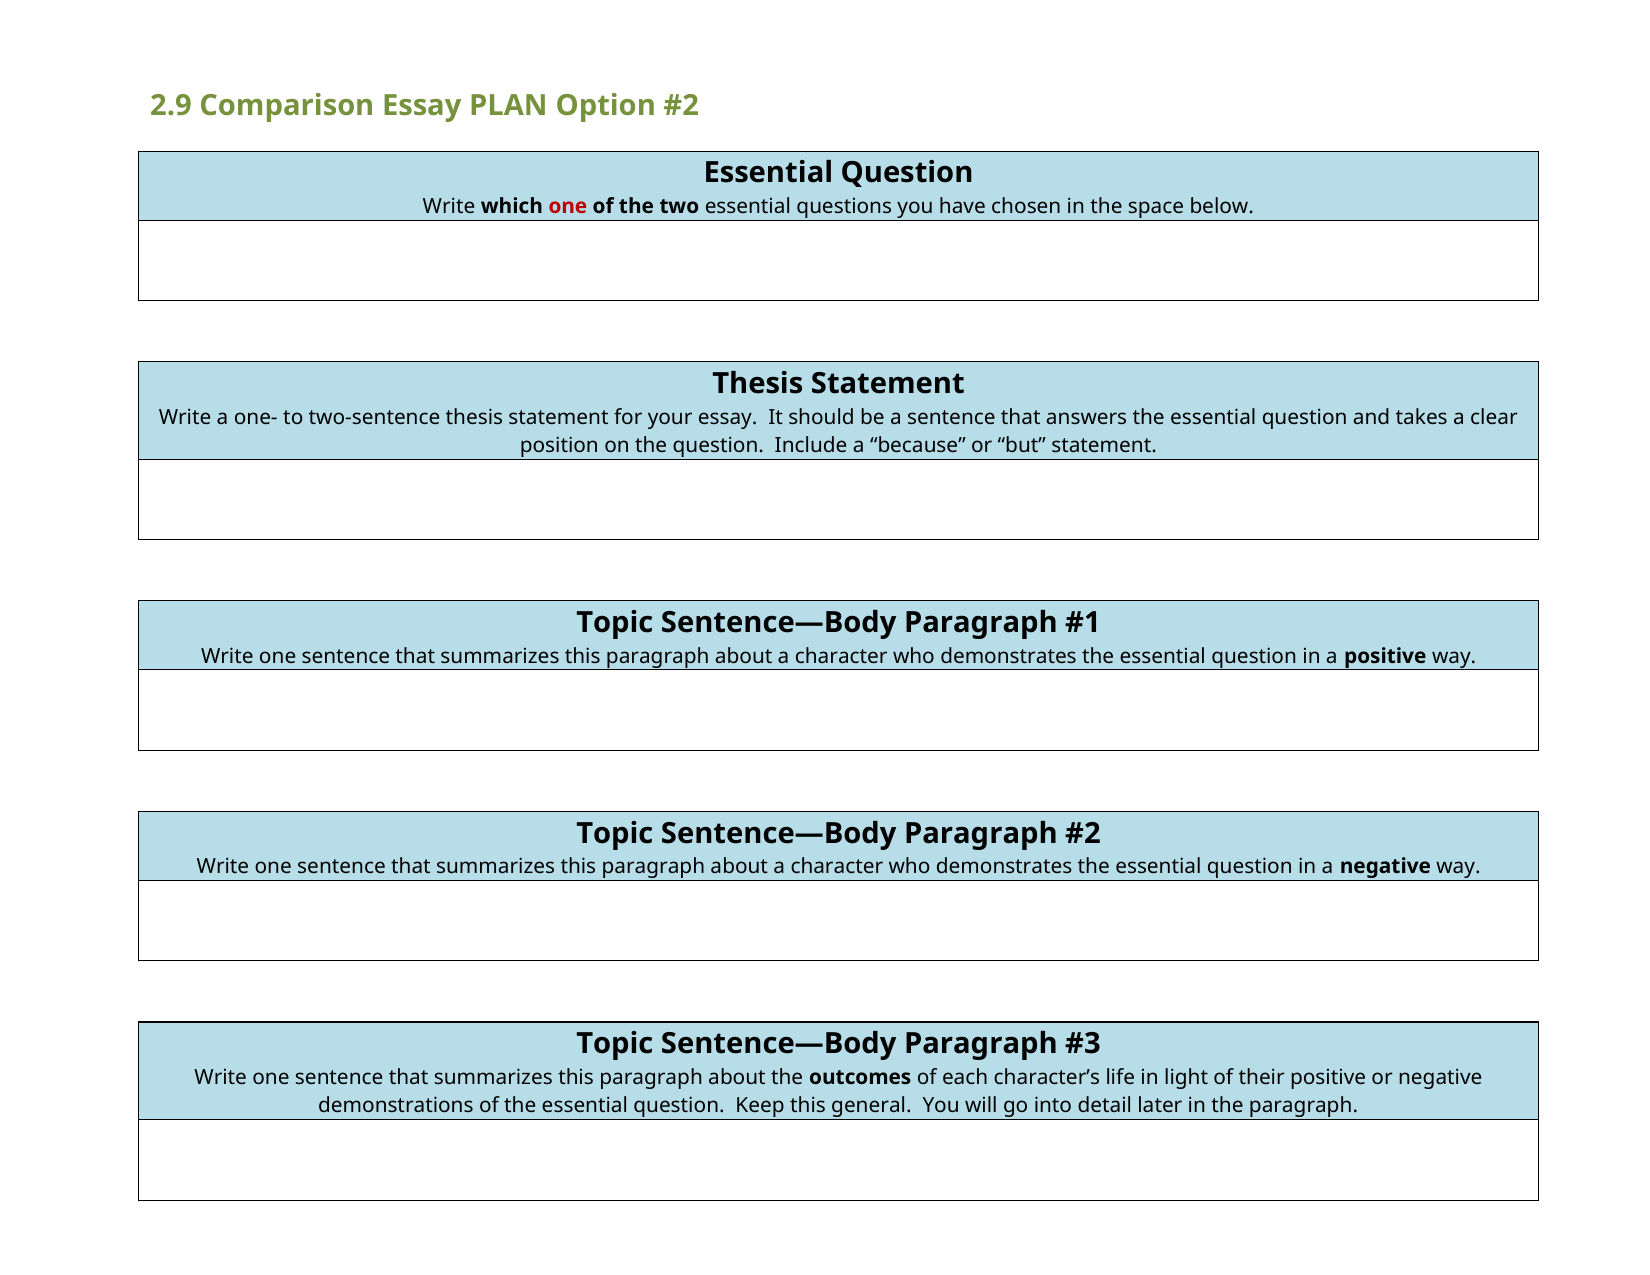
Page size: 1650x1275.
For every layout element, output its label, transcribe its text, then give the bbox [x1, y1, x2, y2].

table_cell [139, 221, 1538, 300]
table_header Topic Sentence—Body Paragraph #2 Write one sentence that summarizes this paragraph about a character who demonstrates the essential question in a negative way. [139, 812, 1538, 880]
table_cell [139, 1120, 1538, 1199]
table_header Topic Sentence—Body Paragraph #1 Write one sentence that summarizes this paragraph about a character who demonstrates the essential question in a positive way. [139, 601, 1538, 669]
table_cell [139, 881, 1538, 960]
table_cell [139, 460, 1538, 539]
text 2.9 Comparison Essay PLAN Option #2 [150, 84, 1500, 124]
table_cell [139, 670, 1538, 750]
table_header Thesis Statement Write a one- to two-sentence thesis statement for your essay. It should be a sentence that answers the essential question and takes a clear position on the question. Include a “because” or “but” statement. [139, 362, 1538, 459]
table_header Topic Sentence—Body Paragraph #3 Write one sentence that summarizes this paragraph about the outcomes of each character’s life in light of their positive or negative demonstrations of the essential question. Keep this general. You will go into detail later in the paragraph. [139, 1023, 1538, 1119]
table_header Essential Question Write which one of the two essential questions you have chosen in the space below. [139, 152, 1538, 220]
